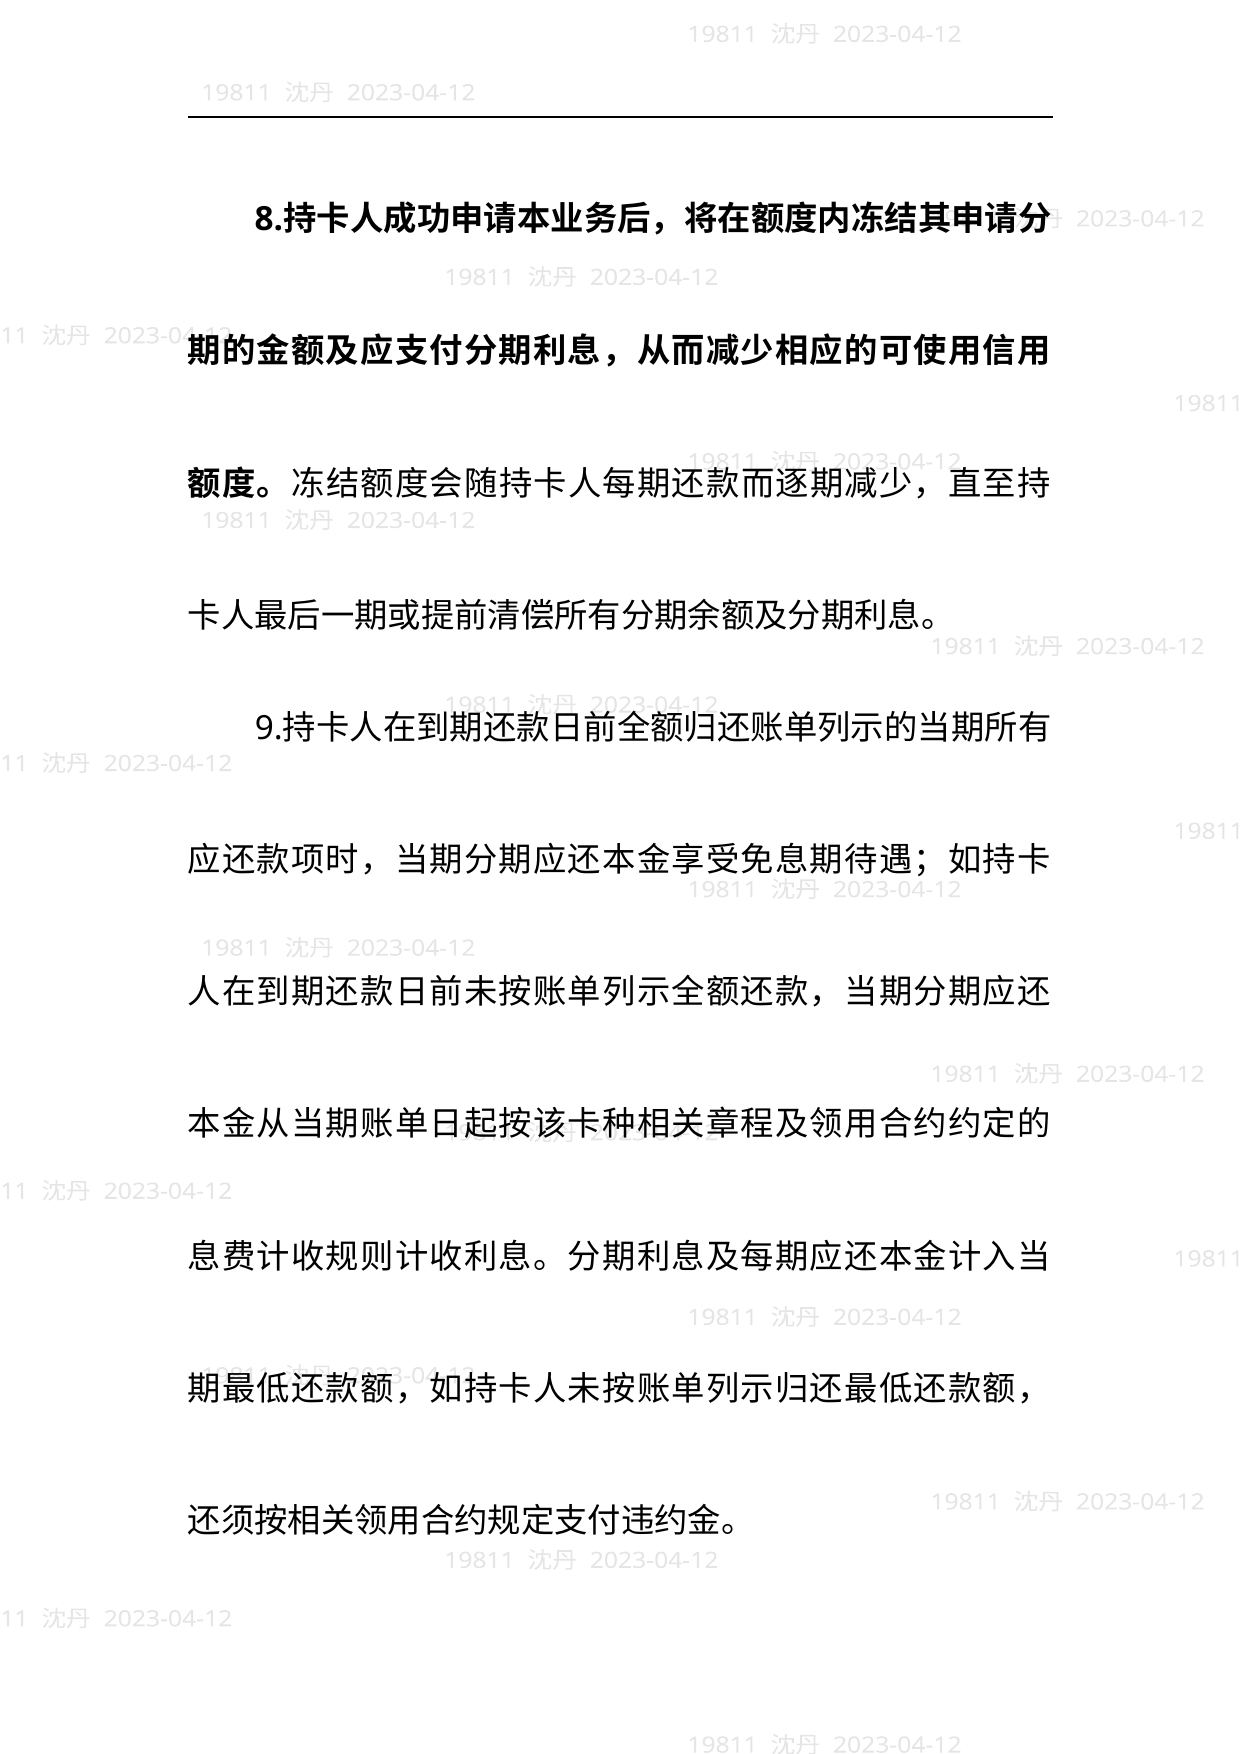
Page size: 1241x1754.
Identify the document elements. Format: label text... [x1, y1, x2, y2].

text 9.持卡人在到期还款日前全额归还账单列示的当期所有应还款项时，当期分期应还本金享受免息期待遇；如持卡人在到期还款日前未按账单列示全额还款，当期分期应还本金从当期账单日起按该卡种相关章程及领用合约约定的息费计收规则计收利息。分期利息及每期应还本金计入当期最低还款额，如持卡人未按账单列示归还最低还款额，还须按相关领用合约规定支付违约金。 [187, 681, 1053, 1562]
text 8.持卡人成功申请本业务后，将在额度内冻结其申请分期的金额及应支付分期利息，从而减少相应的可使用信用额度。冻结额度会随持卡人每期还款而逐期减少，直至持卡人最后一期或提前清偿所有分期余额及分期利息。 [187, 172, 1053, 657]
